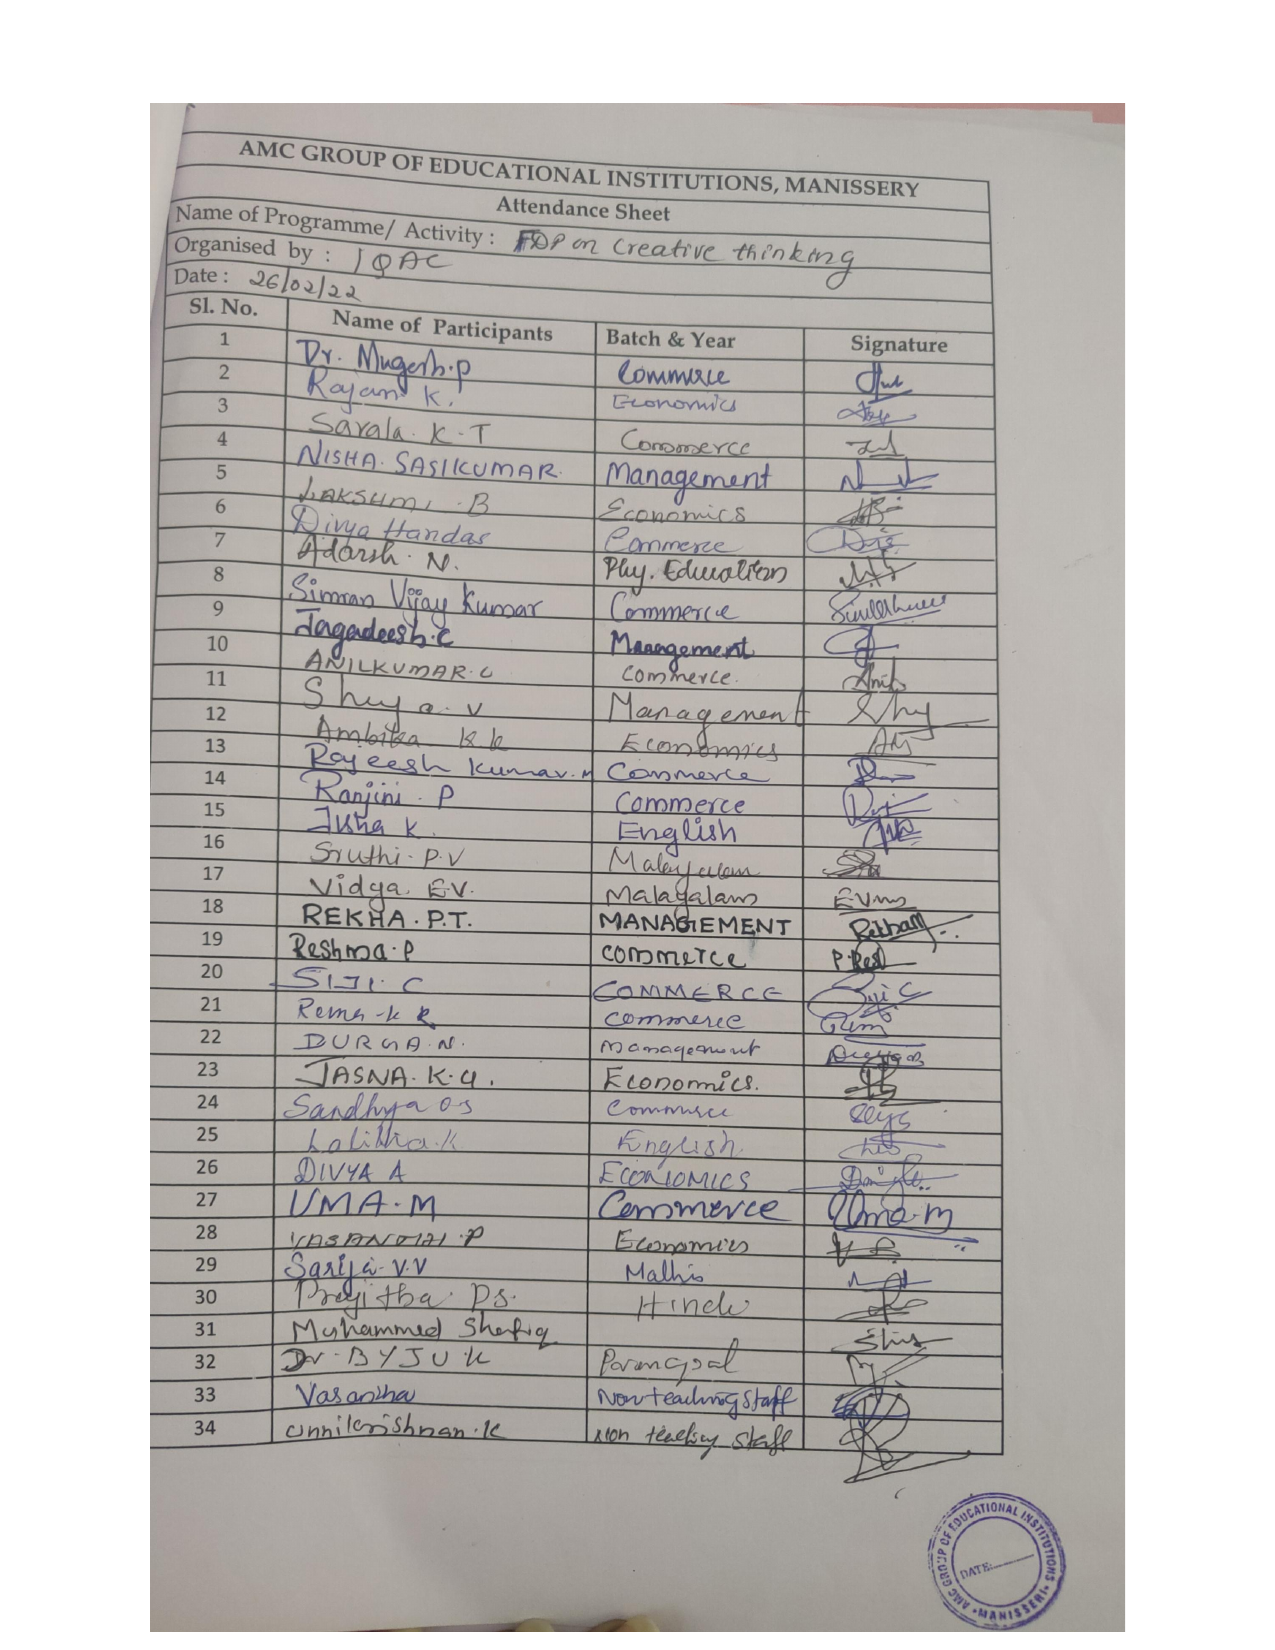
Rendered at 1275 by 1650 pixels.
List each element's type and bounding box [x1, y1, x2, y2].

picture [150, 103, 1125, 1632]
